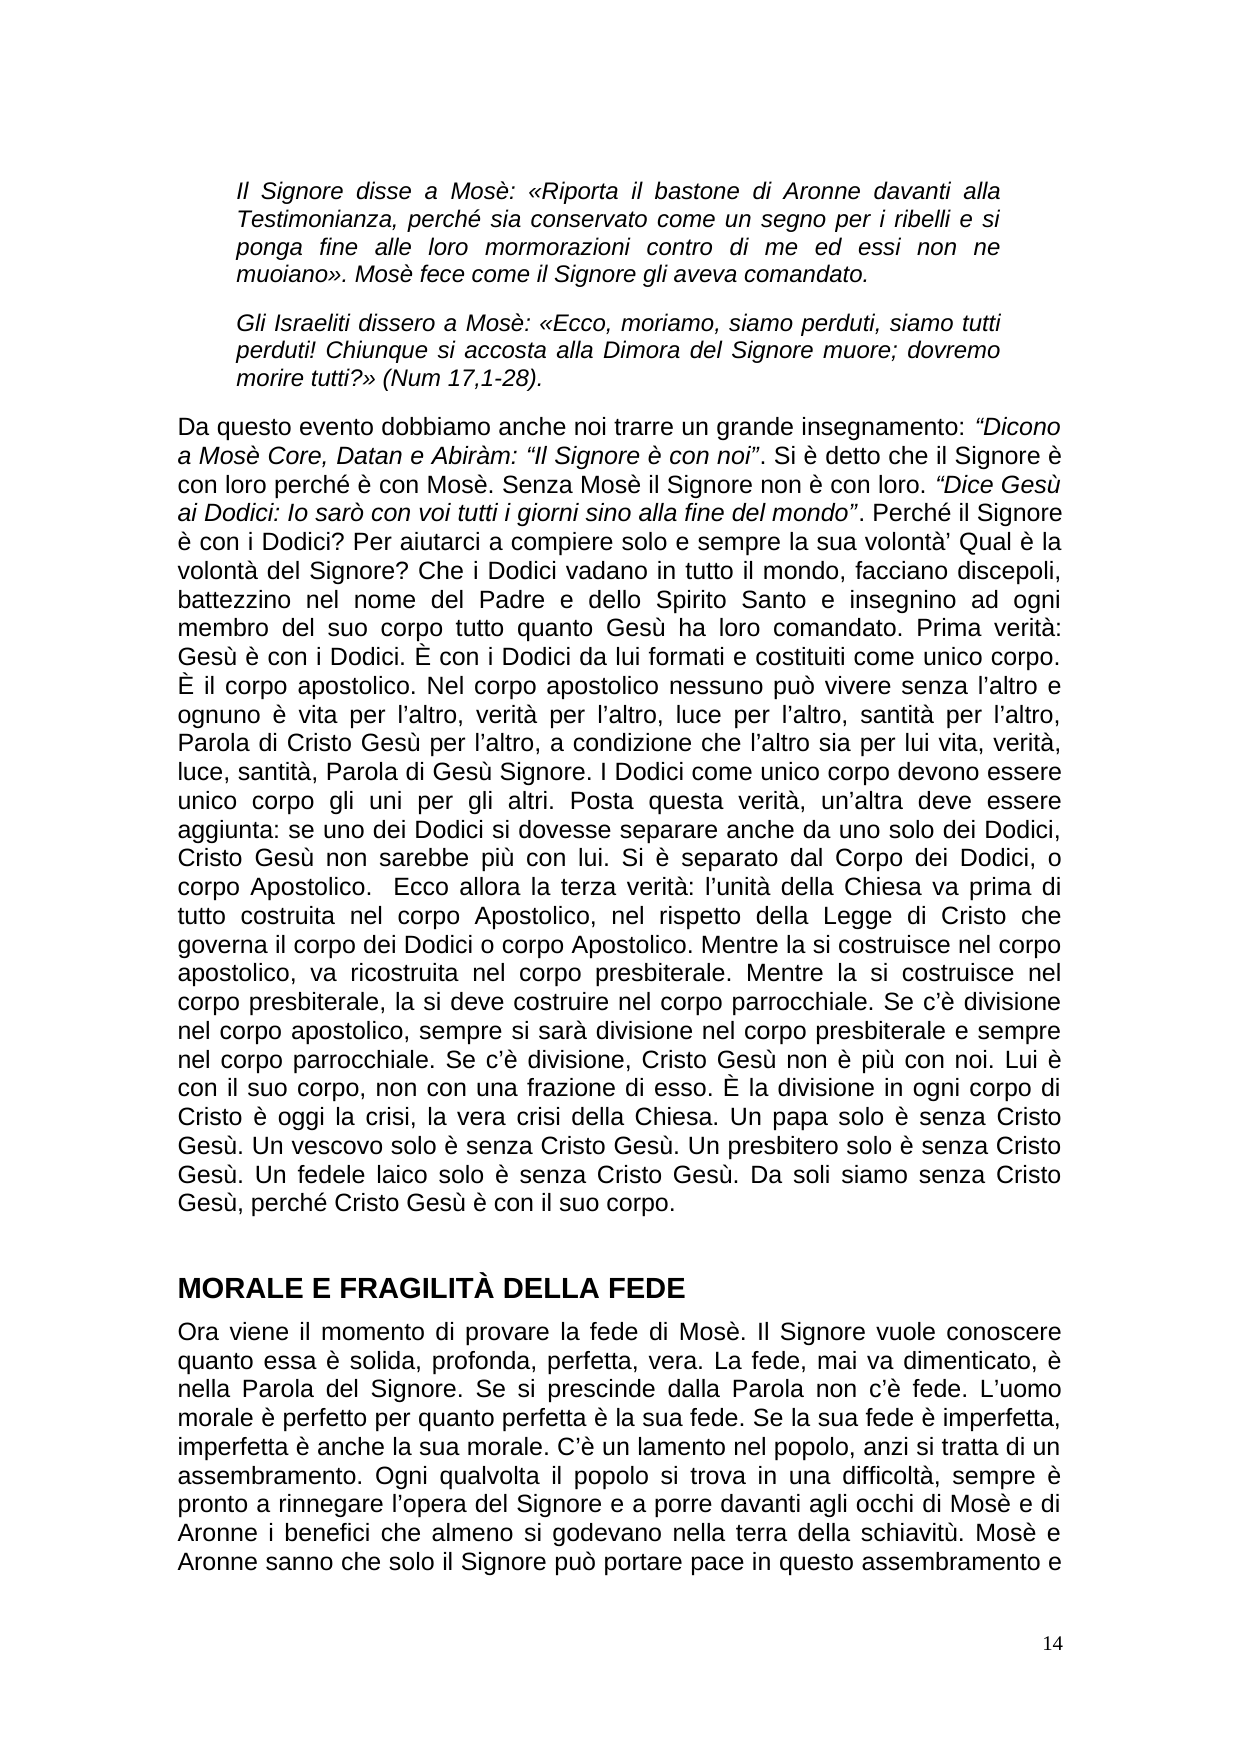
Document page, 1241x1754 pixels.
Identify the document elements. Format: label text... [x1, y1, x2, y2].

text Da questo evento dobbiamo anche noi trarre un grande insegnamento: “Dicono a Mosè Core, Datan e Abiràm: “Il Signore è con noi”. Si è detto che il Signore è con loro perché è con Mosè. Senza Mosè il Signore non è con loro. “Dice Gesù ai Dodici: Io sarò con voi tutti i giorni sino alla fine del mondo”. Perché il Signore è con i Dodici? Per aiutarci a compiere solo e sempre la sua volontà’ Qual è la volontà del Signore? Che i Dodici vadano in tutto il mondo, facciano discepoli, battezzino nel nome del Padre e dello Spirito Santo e insegnino ad ogni membro del suo corpo tutto quanto Gesù ha loro comandato. Prima verità: Gesù è con i Dodici. È con i Dodici da lui formati e costituiti come unico corpo. È il corpo apostolico. Nel corpo apostolico nessuno può vivere senza l’altro e ognuno è vita per l’altro, verità per l’altro, luce per l’altro, santità per l’altro, Parola di Cristo Gesù per l’altro, a condizione che l’altro sia per lui vita, verità, luce, santità, Parola di Gesù Signore. I Dodici come unico corpo devono essere unico corpo gli uni per gli altri. Posta questa verità, un’altra deve essere aggiunta: se uno dei Dodici si dovesse separare anche da uno solo dei Dodici, Cristo Gesù non sarebbe più con lui. Si è separato dal Corpo dei Dodici, o corpo Apostolico. Ecco allora la terza verità: l’unità della Chiesa va prima di tutto costruita nel corpo Apostolico, nel rispetto della Legge di Cristo che governa il corpo dei Dodici o corpo Apostolico. Mentre la si costruisce nel corpo apostolico, va ricostruita nel corpo presbiterale. Mentre la si costruisce nel corpo presbiterale, la si deve costruire nel corpo parrocchiale. Se c’è divisione nel corpo apostolico, sempre si sarà divisione nel corpo presbiterale e sempre nel corpo parrocchiale. Se c’è divisione, Cristo Gesù non è più con noi. Lui è con il suo corpo, non con una frazione di esso. È la divisione in ogni corpo di Cristo è oggi la crisi, la vera crisi della Chiesa. Un papa solo è senza Cristo Gesù. Un vescovo solo è senza Cristo Gesù. Un presbitero solo è senza Cristo Gesù. Un fedele laico solo è senza Cristo Gesù. Da soli siamo senza Cristo Gesù, perché Cristo Gesù è con il suo corpo. [177, 412, 1063, 1217]
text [177, 1317, 1063, 1576]
text Il Signore disse a Mosè: «Riporta il bastone di Aronne davanti alla Testimonianza, perché sia conservato come un segno per i ribelli e si ponga fine alle loro mormorazioni contro di me ed essi non ne muoiano». Mosè fece come il Signore gli aveva comandato. [236, 177, 1004, 288]
text Gli Israeliti dissero a Mosè: «Ecco, moriamo, siamo perduti, siamo tutti perduti! Chiunque si accosta alla Dimora del Signore muore; dovremo morire tutti?» (Num 17,1-28). [236, 308, 1004, 391]
subtitle MORALE E FRAGILITÀ DELLA FEDE [177, 1271, 1063, 1304]
